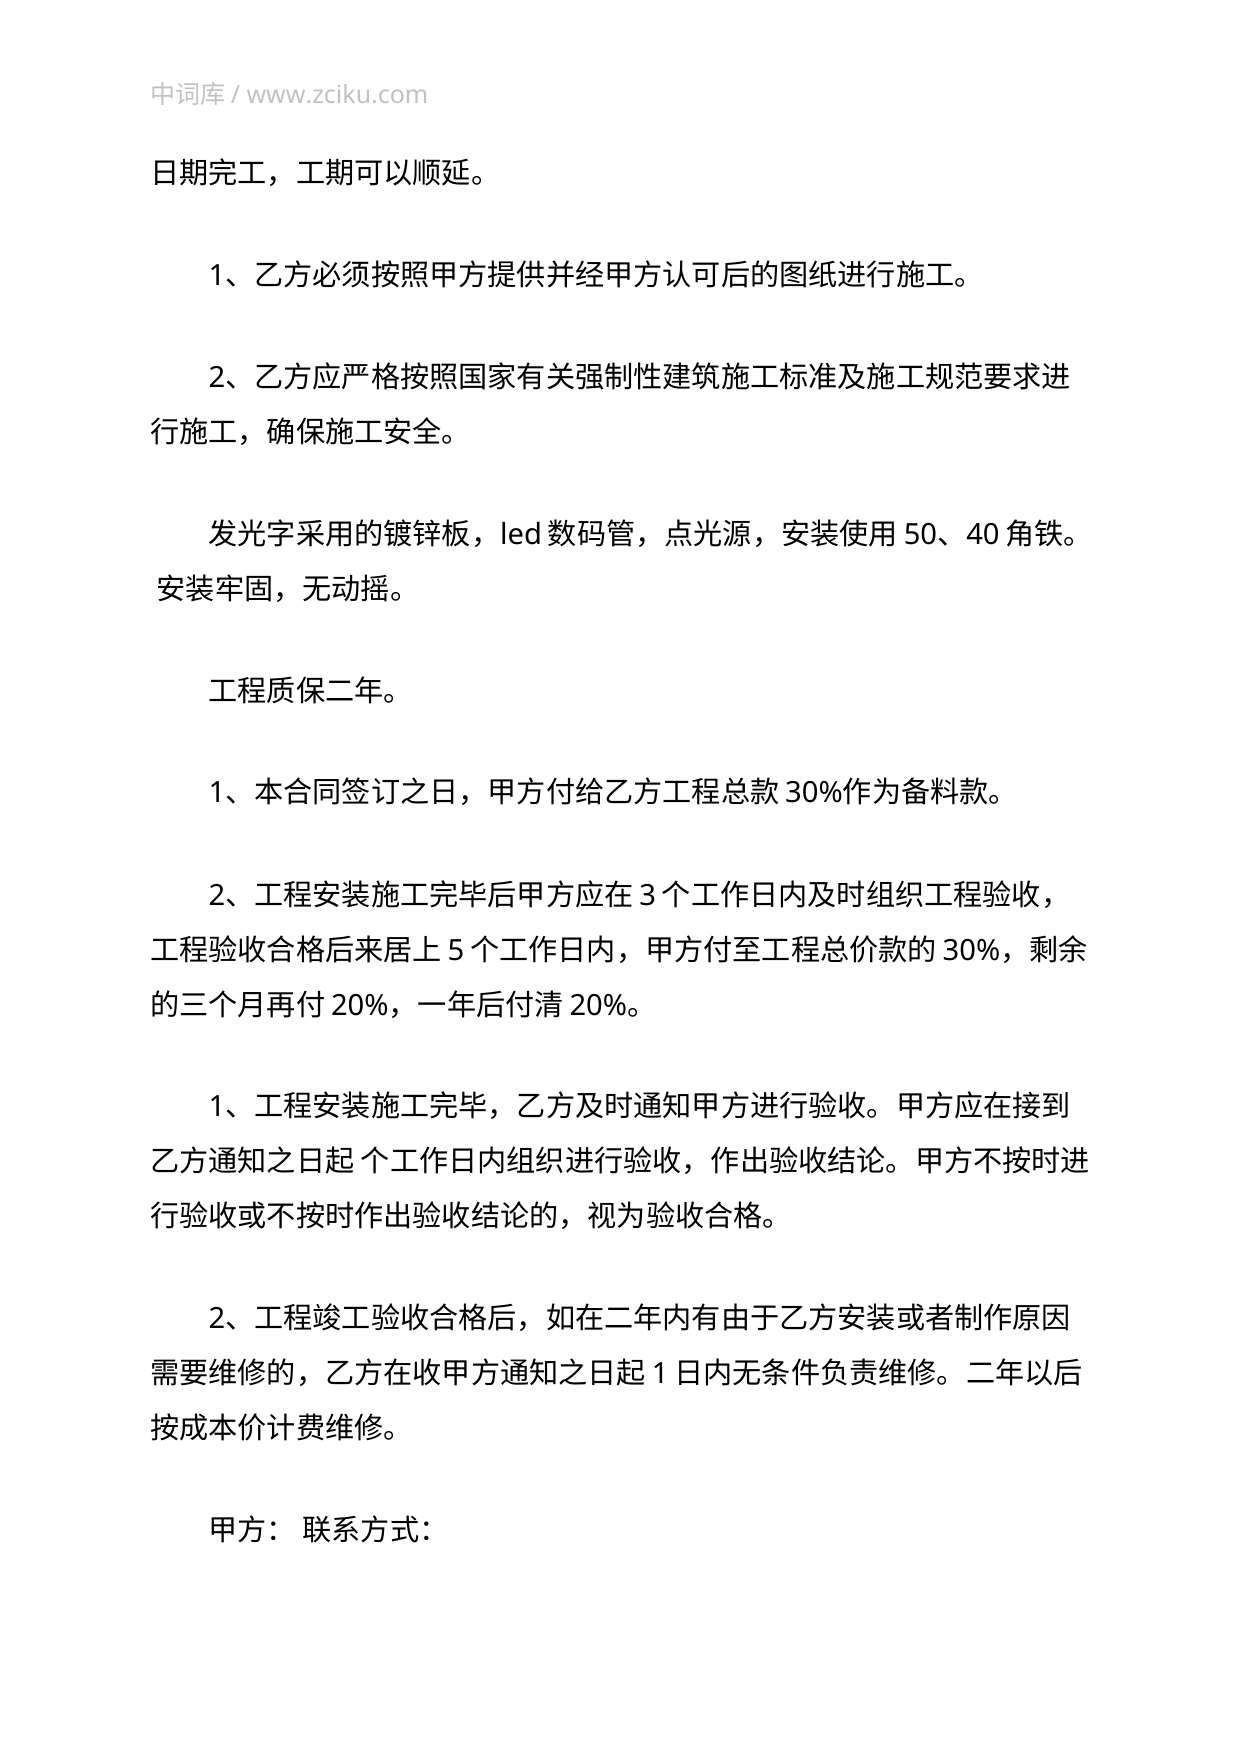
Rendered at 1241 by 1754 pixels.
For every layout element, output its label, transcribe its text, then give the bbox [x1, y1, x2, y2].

text 发光字采用的镀锌板，led数码管，点光源，安装使用50、40角铁。 安装牢固，无动摇。 [150, 511, 1090, 608]
text 工程质保二年。 [150, 667, 1090, 709]
text 2、乙方应严格按照国家有关强制性建筑施工标准及施工规范要求进行施工，确保施工安全。 [150, 354, 1090, 451]
text 甲方： 联系方式： [150, 1506, 1090, 1549]
text 2、工程安装施工完毕后甲方应在3个工作日内及时组织工程验收，工程验收合格后来居上5个工作日内，甲方付至工程总价款的30%，剩余的三个月再付20%，一年后付清20%。 [150, 871, 1090, 1023]
text 1、工程安装施工完毕，乙方及时通知甲方进行验收。甲方应在接到乙方通知之日起 个工作日内组织进行验收，作出验收结论。甲方不按时进行验收或不按时作出验收结论的，视为验收合格。 [150, 1083, 1090, 1235]
text 2、工程竣工验收合格后，如在二年内有由于乙方安装或者制作原因需要维修的，乙方在收甲方通知之日起1日内无条件负责维修。二年以后按成本价计费维修。 [150, 1295, 1090, 1447]
text 1、乙方必须按照甲方提供并经甲方认可后的图纸进行施工。 [150, 252, 1090, 294]
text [150, 150, 1090, 192]
text 1、本合同签订之日，甲方付给乙方工程总款30%作为备料款。 [150, 769, 1090, 811]
